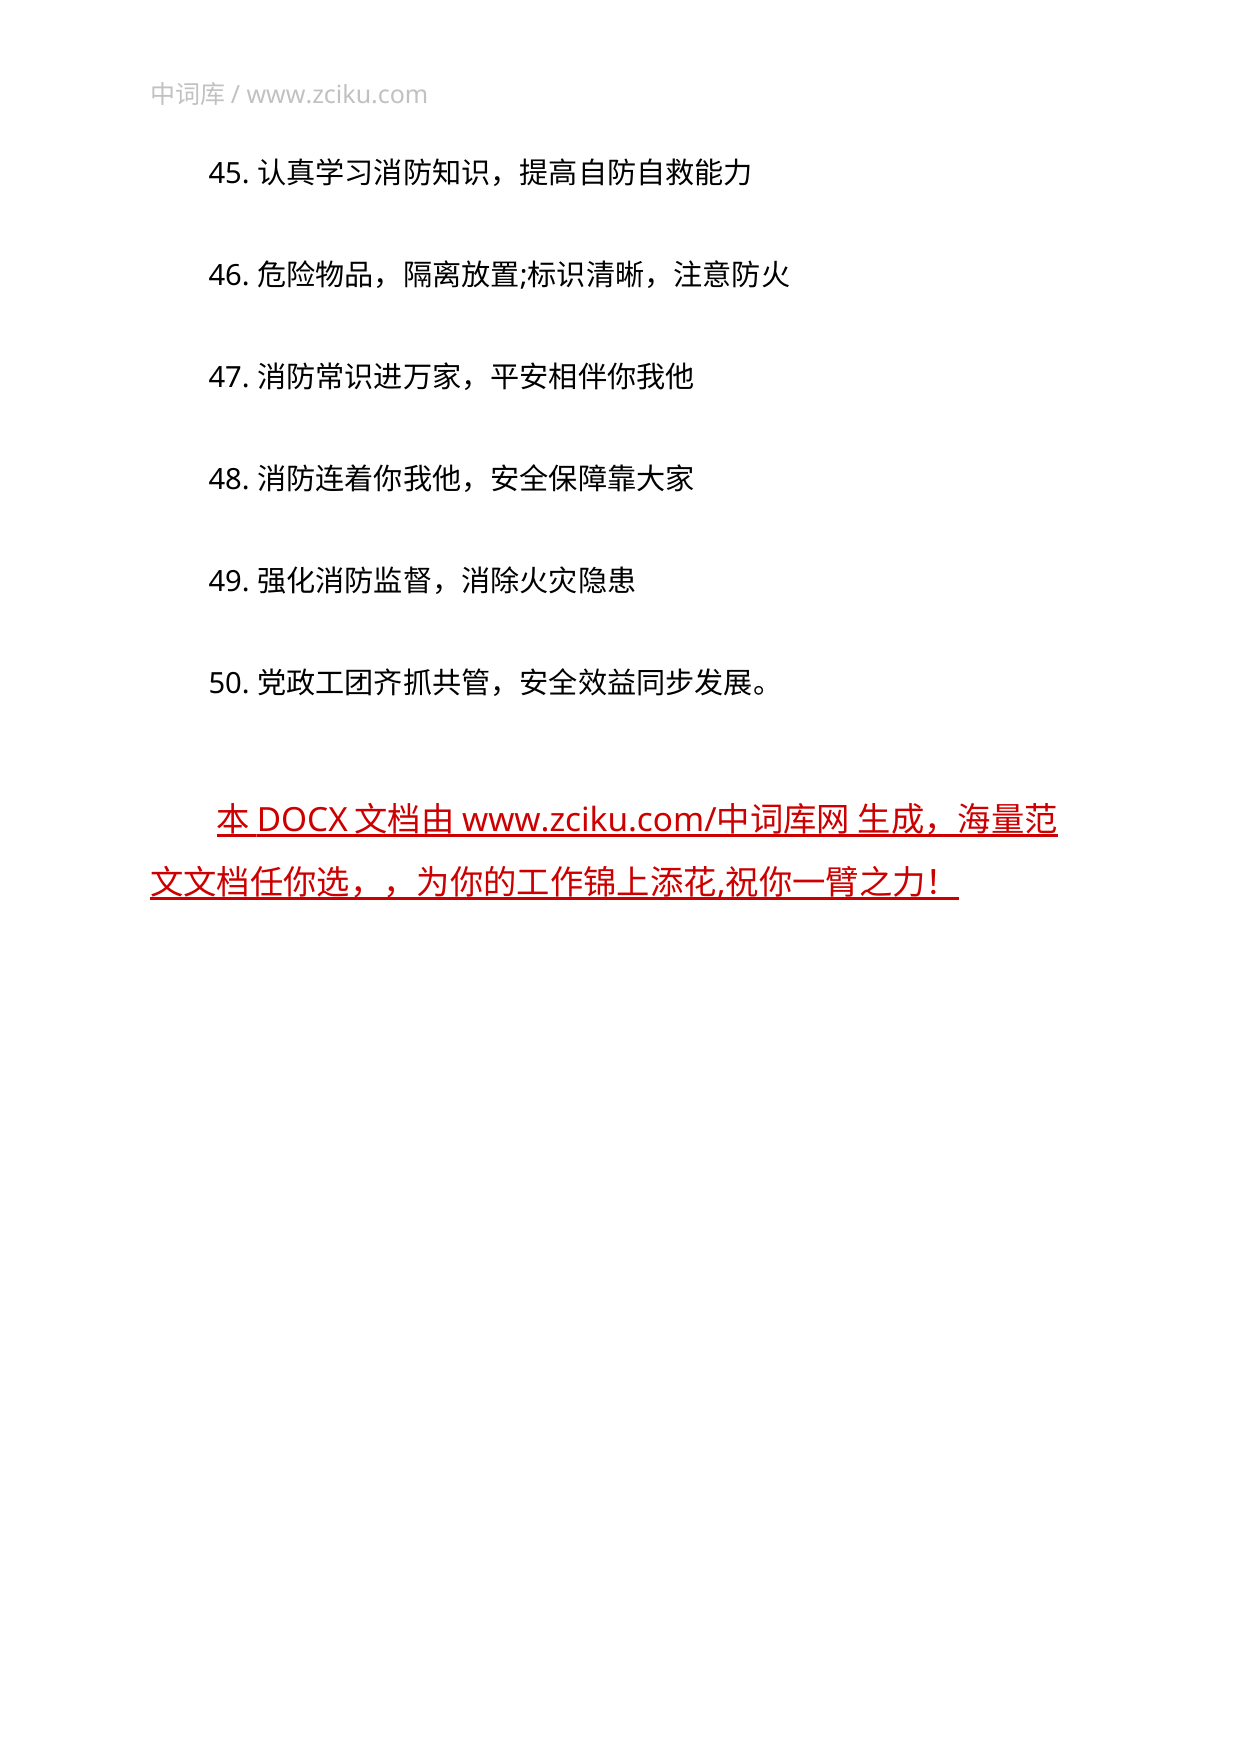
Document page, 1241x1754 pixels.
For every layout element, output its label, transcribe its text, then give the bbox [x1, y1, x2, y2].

text 48. 消防连着你我他，安全保障靠大家 [150, 456, 1090, 498]
text 49. 强化消防监督，消除火灾隐患 [150, 558, 1090, 600]
text 47. 消防常识进万家，平安相伴你我他 [150, 354, 1090, 396]
text 45. 认真学习消防知识，提高自防自救能力 [150, 150, 1090, 192]
text 50. 党政工团齐抓共管，安全效益同步发展。 [150, 660, 1090, 702]
text 本DOCX文档由 www.zciku.com/中词库网 生成，海量范文文档任你选，，为你的工作锦上添花,祝你一臂之力！ [150, 793, 1090, 904]
text 46. 危险物品，隔离放置;标识清晰，注意防火 [150, 252, 1090, 294]
